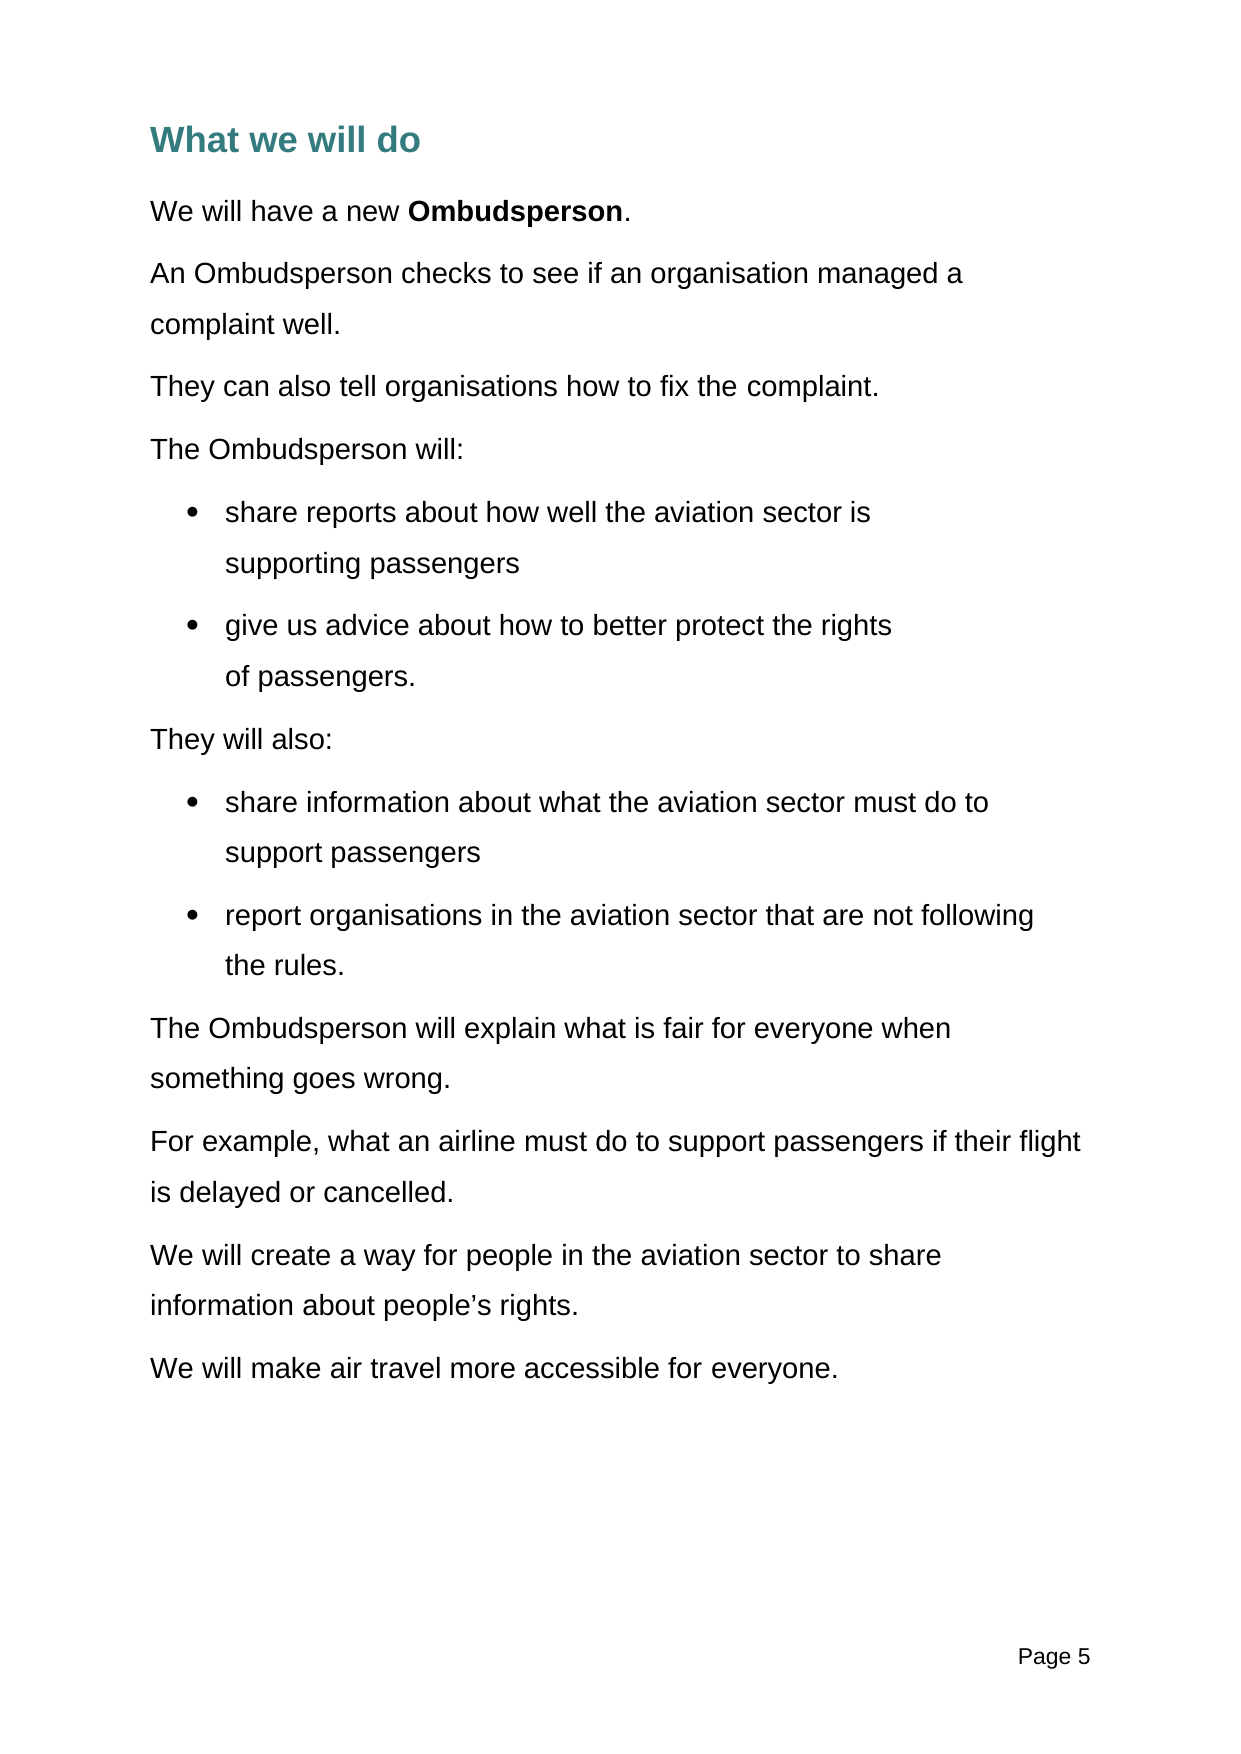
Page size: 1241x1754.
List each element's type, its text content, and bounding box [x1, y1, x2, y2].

text We will make air travel more accessible for everyone. [150, 1351, 1090, 1384]
text The Ombudsperson will explain what is fair for everyone when something goes wrong. [150, 1011, 1090, 1095]
list report organisations in the aviation sector that are not following the rules. [187, 898, 1090, 982]
text We will have a new Ombudsperson. [150, 193, 1090, 227]
text For example, what an airline must do to support passengers if their flight is delayed or cancelled. [150, 1124, 1090, 1208]
subtitle What we will do [150, 118, 1090, 160]
text We will create a way for people in the aviation sector to share information about people’s rights. [150, 1237, 1090, 1321]
list give us advice about how to better protect the rights of passengers. [187, 608, 1090, 692]
list share information about what the aviation sector must do to support passengers [187, 784, 1090, 869]
list share reports about how well the aviation sector is supporting passengers [187, 495, 1090, 579]
text An Ombudsperson checks to see if an organisation managed a complaint well. [150, 256, 1090, 340]
text They can also tell organisations how to fix the complaint. [150, 369, 1090, 403]
text The Ombudsperson will: [150, 432, 1090, 466]
text They will also: [150, 722, 1090, 755]
